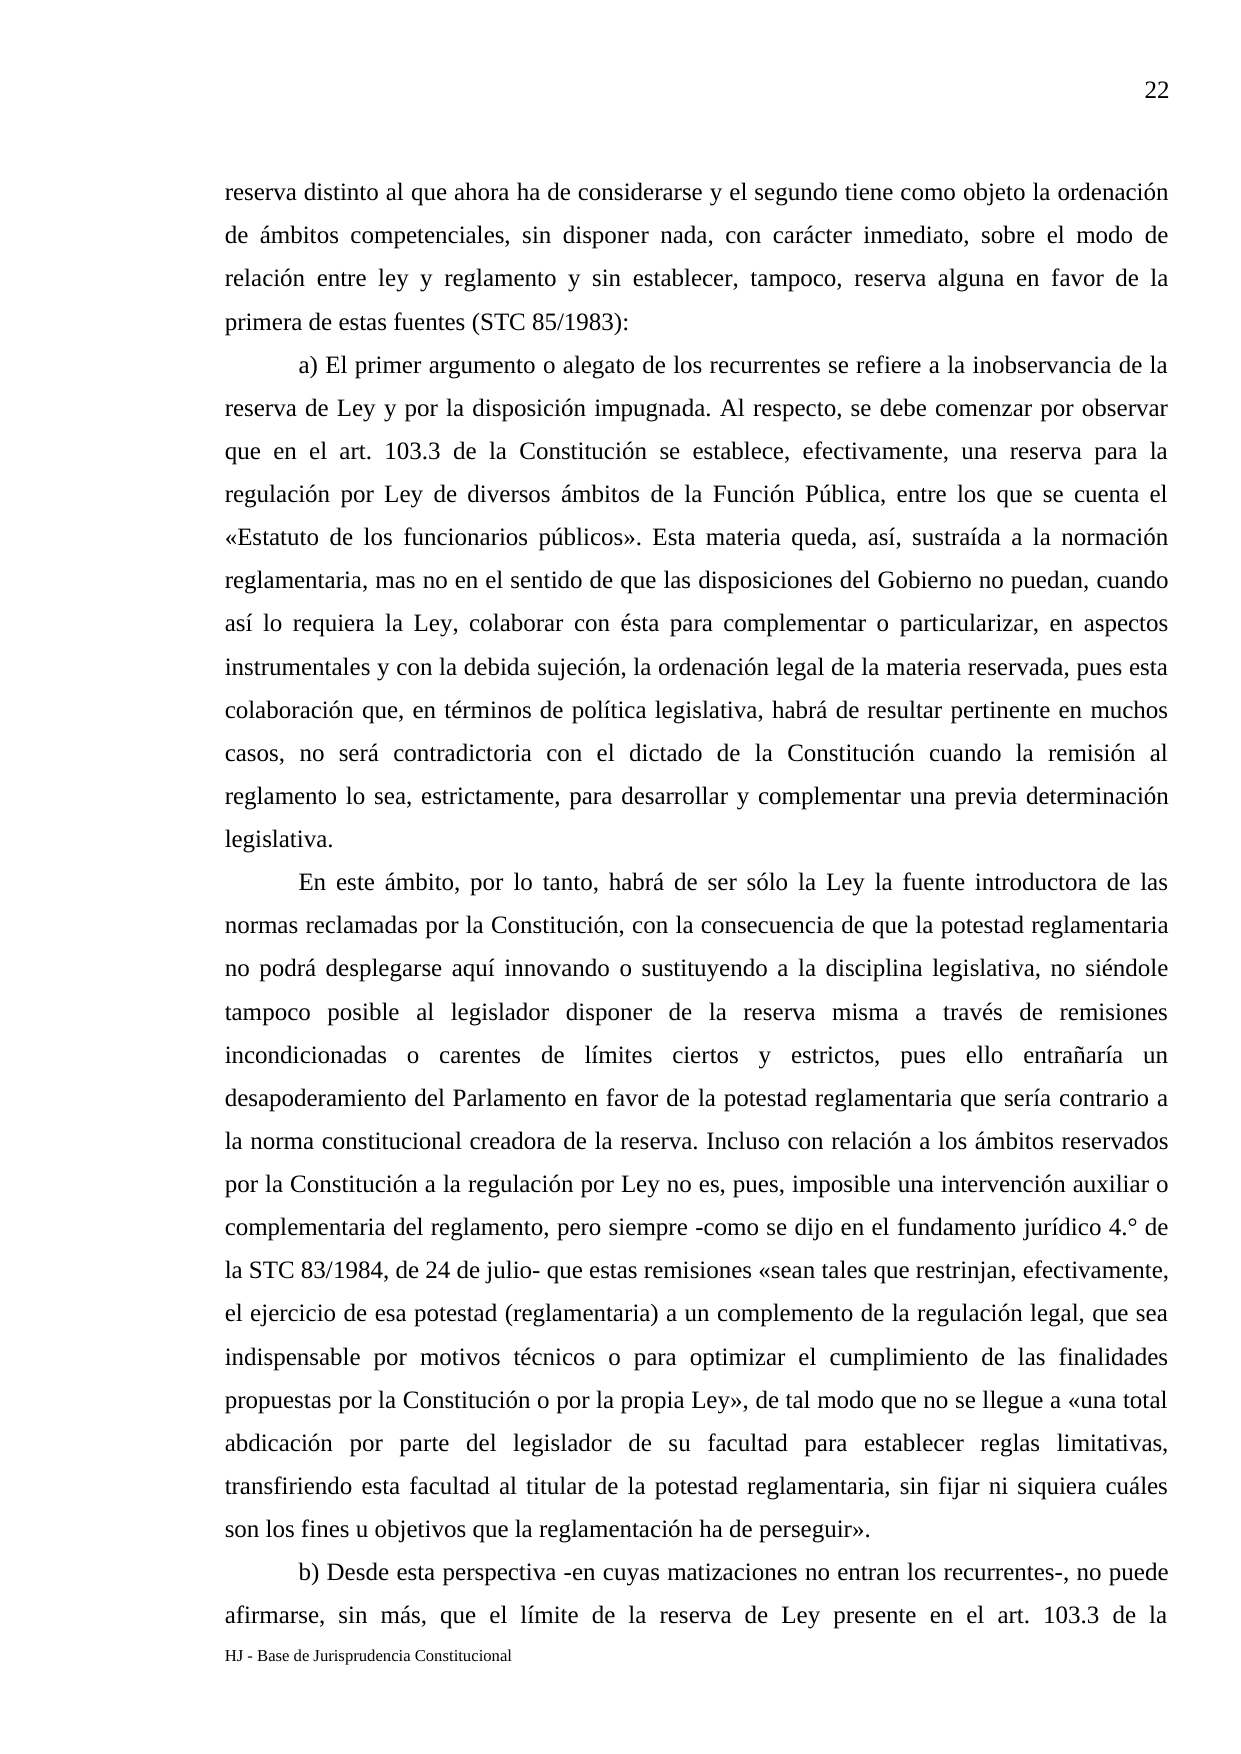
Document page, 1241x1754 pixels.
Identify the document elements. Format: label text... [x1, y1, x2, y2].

text a) El primer argumento o alegato de los recurrentes se refiere a la inobservancia de la reserva de Ley y por la disposición impugnada. Al respecto, se debe comenzar por observar que en el art. 103.3 de la Constitución se establece, efectivamente, una reserva para la regulación por Ley de diversos ámbitos de la Función Pública, entre los que se cuenta el «Estatuto de los funcionarios públicos». Esta materia queda, así, sustraída a la normación reglamentaria, mas no en el sentido de que las disposiciones del Gobierno no puedan, cuando así lo requiera la Ley, colaborar con ésta para complementar o particularizar, en aspectos instrumentales y con la debida sujeción, la ordenación legal de la materia reservada, pues esta colaboración que, en términos de política legislativa, habrá de resultar pertinente en muchos casos, no será contradictoria con el dictado de la Constitución cuando la remisión al reglamento lo sea, estrictamente, para desarrollar y complementar una previa determinación legislativa. [224, 350, 1169, 853]
text En este ámbito, por lo tanto, habrá de ser sólo la Ley la fuente introductora de las normas reclamadas por la Constitución, con la consecuencia de que la potestad reglamentaria no podrá desplegarse aquí innovando o sustituyendo a la disciplina legislativa, no siéndole tampoco posible al legislador disponer de la reserva misma a través de remisiones incondicionadas o carentes de límites ciertos y estrictos, pues ello entrañaría un desapoderamiento del Parlamento en favor de la potestad reglamentaria que sería contrario a la norma constitucional creadora de la reserva. Incluso con relación a los ámbitos reservados por la Constitución a la regulación por Ley no es, pues, imposible una intervención auxiliar o complementaria del reglamento, pero siempre -como se dijo en el fundamento jurídico 4.° de la STC 83/1984, de 24 de julio- que estas remisiones «sean tales que restrinjan, efectivamente, el ejercicio de esa potestad (reglamentaria) a un complemento de la regulación legal, que sea indispensable por motivos técnicos o para optimizar el cumplimiento de las finalidades propuestas por la Constitución o por la propia Ley», de tal modo que no se llegue a «una total abdicación por parte del legislador de su facultad para establecer reglas limitativas, transfiriendo esta facultad al titular de la potestad reglamentaria, sin fijar ni siquiera cuáles son los fines u objetivos que la reglamentación ha de perseguir». [224, 867, 1169, 1543]
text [224, 1557, 1169, 1629]
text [224, 177, 1169, 335]
